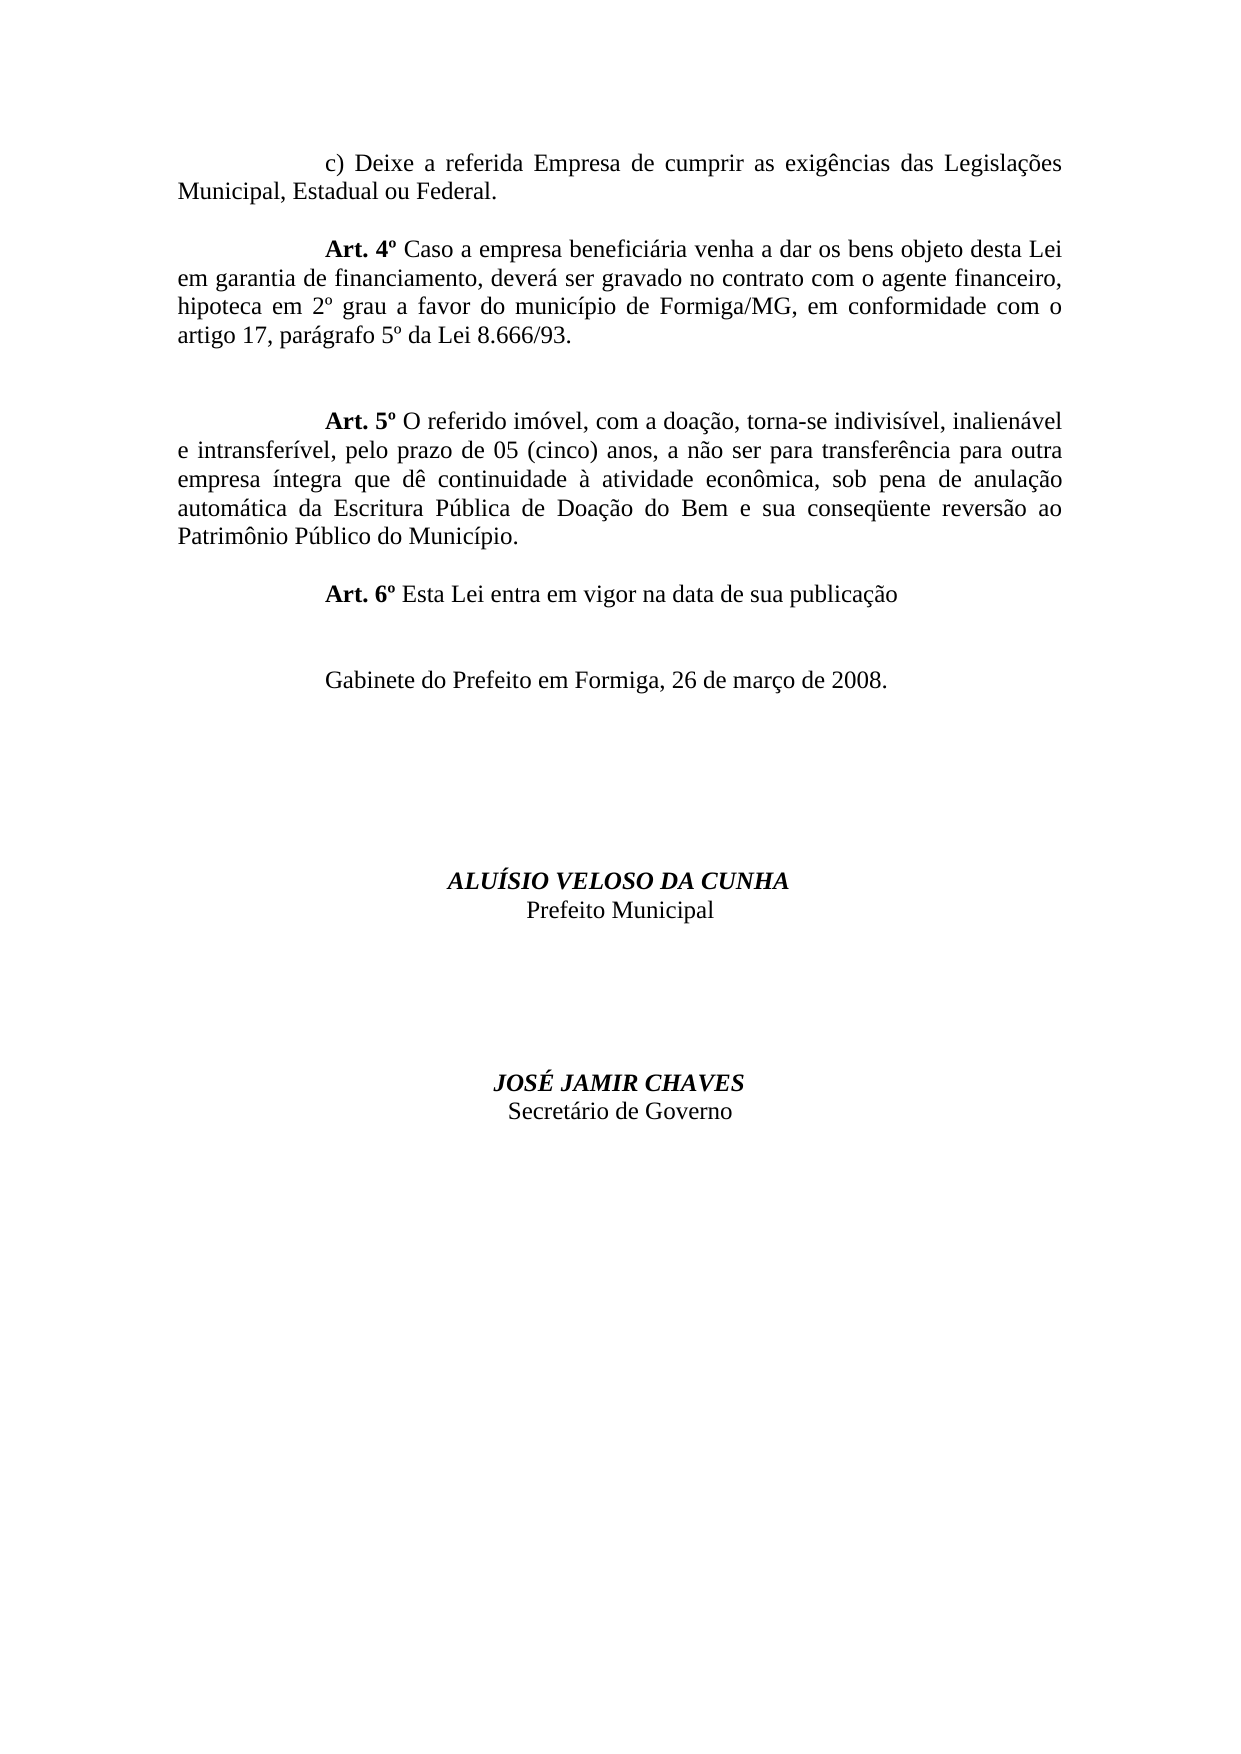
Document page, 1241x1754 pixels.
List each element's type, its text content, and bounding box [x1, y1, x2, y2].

text Gabinete do Prefeito em Formiga, 26 de março de 2008. [177, 665, 1063, 694]
text Art. 6º Esta Lei entra em vigor na data de sua publicação [177, 579, 1063, 608]
text Prefeito Municipal [177, 895, 1063, 924]
text Art. 5º O referido imóvel, com a doação, torna-se indivisível, inalienável e intransferível, pelo prazo de 05 (cinco) anos, a não ser para transferência para outra empresa íntegra que dê continuidade à atividade econômica, sob pena de anulação automática da Escritura Pública de Doação do Bem e sua conseqüente reversão ao Patrimônio Público do Município. [177, 406, 1063, 550]
text Art. 4º Caso a empresa beneficiária venha a dar os bens objeto desta Lei em garantia de financiamento, deverá ser gravado no contrato com o agente financeiro, hipoteca em 2º grau a favor do município de Formiga/MG, em conformidade com o artigo 17, parágrafo 5º da Lei 8.666/93. [177, 234, 1063, 349]
text ALUÍSIO VELOSO DA CUNHA [177, 866, 1063, 895]
text Secretário de Governo [177, 1096, 1063, 1125]
text c) Deixe a referida Empresa de cumprir as exigências das Legislações Municipal, Estadual ou Federal. [177, 148, 1063, 205]
text JOSÉ JAMIR CHAVES [177, 1068, 1063, 1096]
